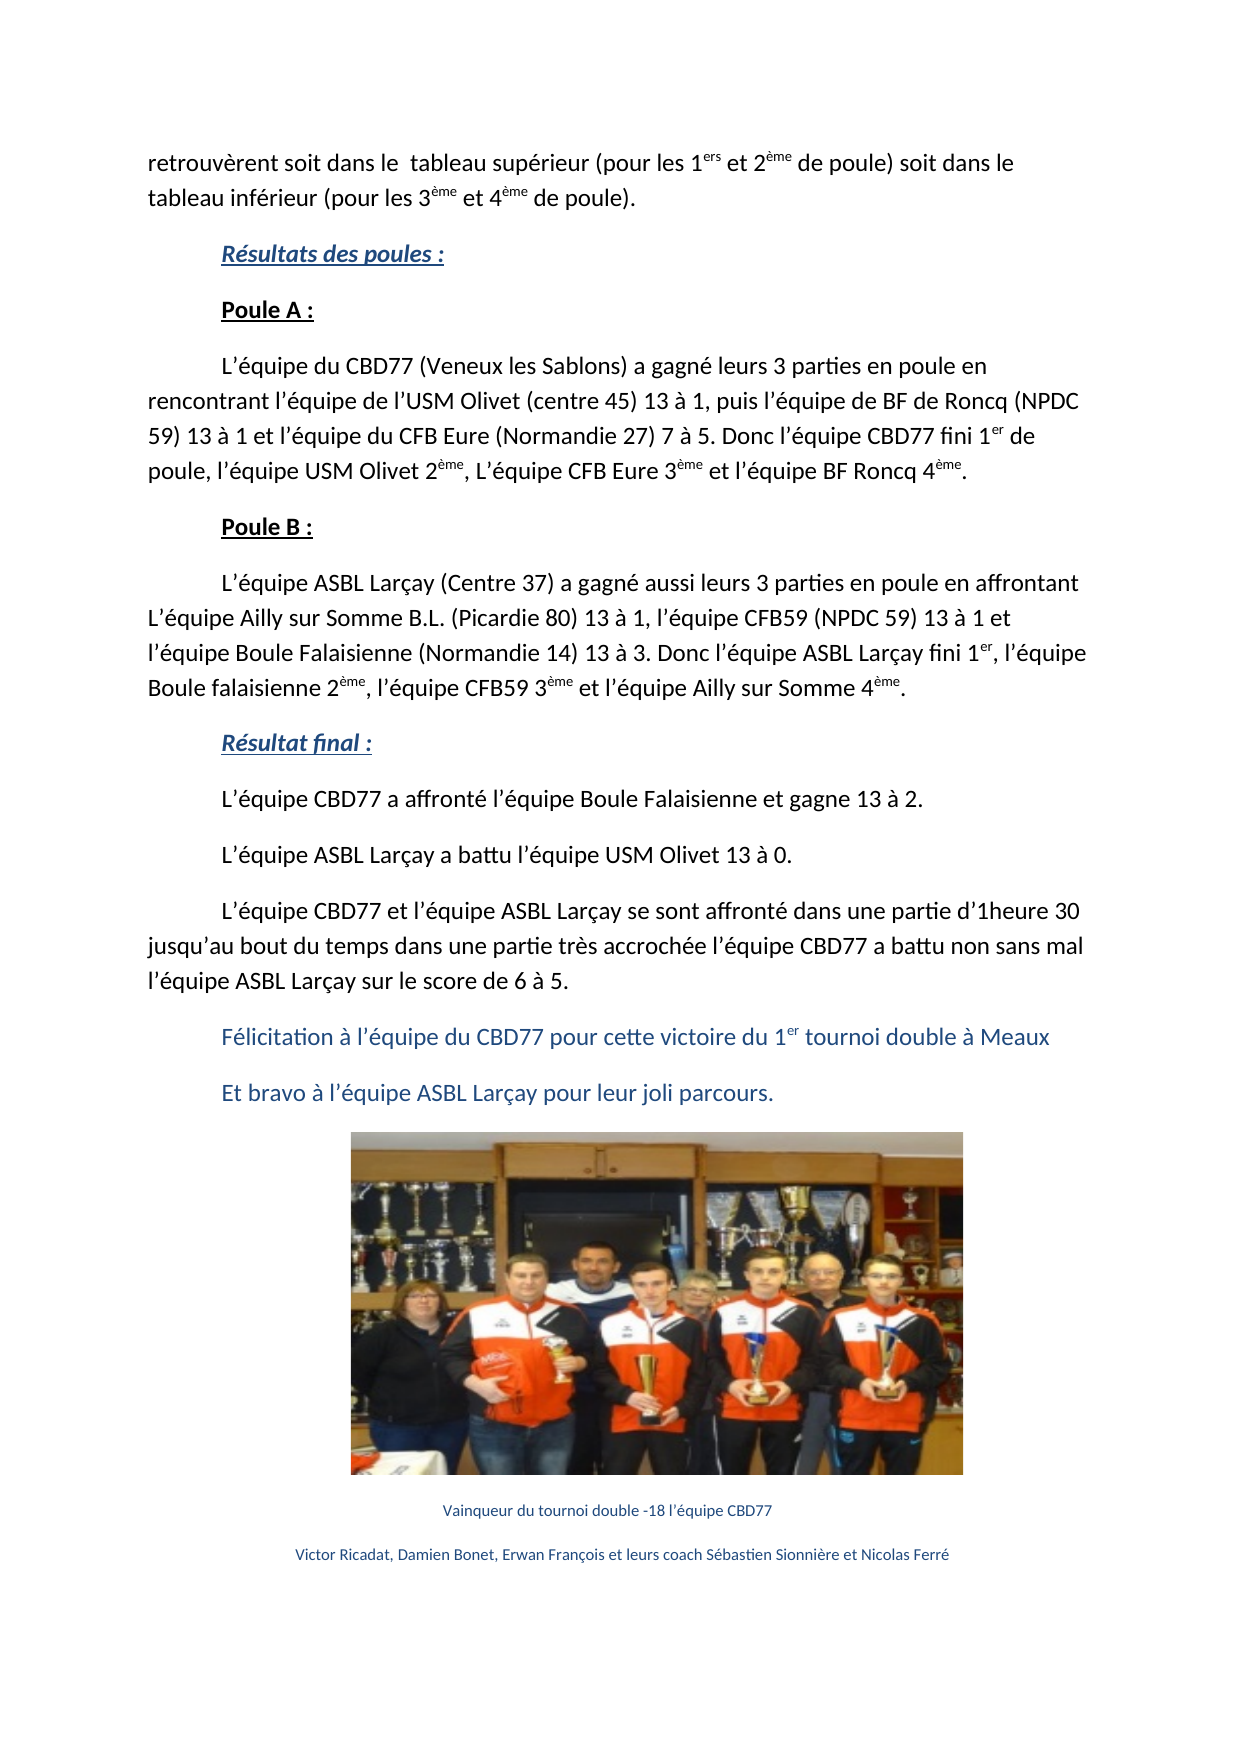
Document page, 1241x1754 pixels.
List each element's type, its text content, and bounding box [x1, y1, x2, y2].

text Poule A : [148, 294, 1093, 325]
text Félicitation à l’équipe du CBD77 pour cette victoire du 1er tournoi double à Meaux [148, 1021, 1093, 1051]
text Vainqueur du tournoi double -18 l’équipe CBD77 [369, 1500, 1093, 1520]
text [148, 148, 1093, 213]
text Poule B : [148, 511, 1093, 541]
text Résultats des poules : [148, 238, 1093, 269]
text L’équipe ASBL Larçay a battu l’équipe USM Olivet 13 à 0. [148, 839, 1093, 870]
text Et bravo à l’équipe ASBL Larçay pour leur joli parcours. [148, 1077, 1093, 1107]
picture [350, 1132, 964, 1475]
text L’équipe CBD77 a affronté l’équipe Boule Falaisienne et gagne 13 à 2. [148, 783, 1093, 814]
text L’équipe ASBL Larçay (Centre 37) a gagné aussi leurs 3 parties en poule en affrontant L’équipe Ailly sur Somme B.L. (Picardie 80) 13 à 1, l’équipe CFB59 (NPDC 59) 13 à 1 et l’équipe Boule Falaisienne (Normandie 14) 13 à 3. Donc l’équipe ASBL Larçay fini 1er, l’équipe Boule falaisienne 2ème, l’équipe CFB59 3ème et l’équipe Ailly sur Somme 4ème. [148, 567, 1093, 702]
text L’équipe du CBD77 (Veneux les Sablons) a gagné leurs 3 parties en poule en rencontrant l’équipe de l’USM Olivet (centre 45) 13 à 1, puis l’équipe de BF de Roncq (NPDC 59) 13 à 1 et l’équipe du CFB Eure (Normandie 27) 7 à 5. Donc l’équipe CBD77 fini 1er de poule, l’équipe USM Olivet 2ème, L’équipe CFB Eure 3ème et l’équipe BF Roncq 4ème. [148, 350, 1093, 486]
text Résultat final : [148, 728, 1093, 758]
text L’équipe CBD77 et l’équipe ASBL Larçay se sont affronté dans une partie d’1heure 30 jusqu’au bout du temps dans une partie très accrochée l’équipe CBD77 a battu non sans mal l’équipe ASBL Larçay sur le score de 6 à 5. [148, 895, 1093, 996]
text Victor Ricadat, Damien Bonet, Erwan François et leurs coach Sébastien Sionnière et Nicolas Ferré [221, 1544, 1093, 1564]
